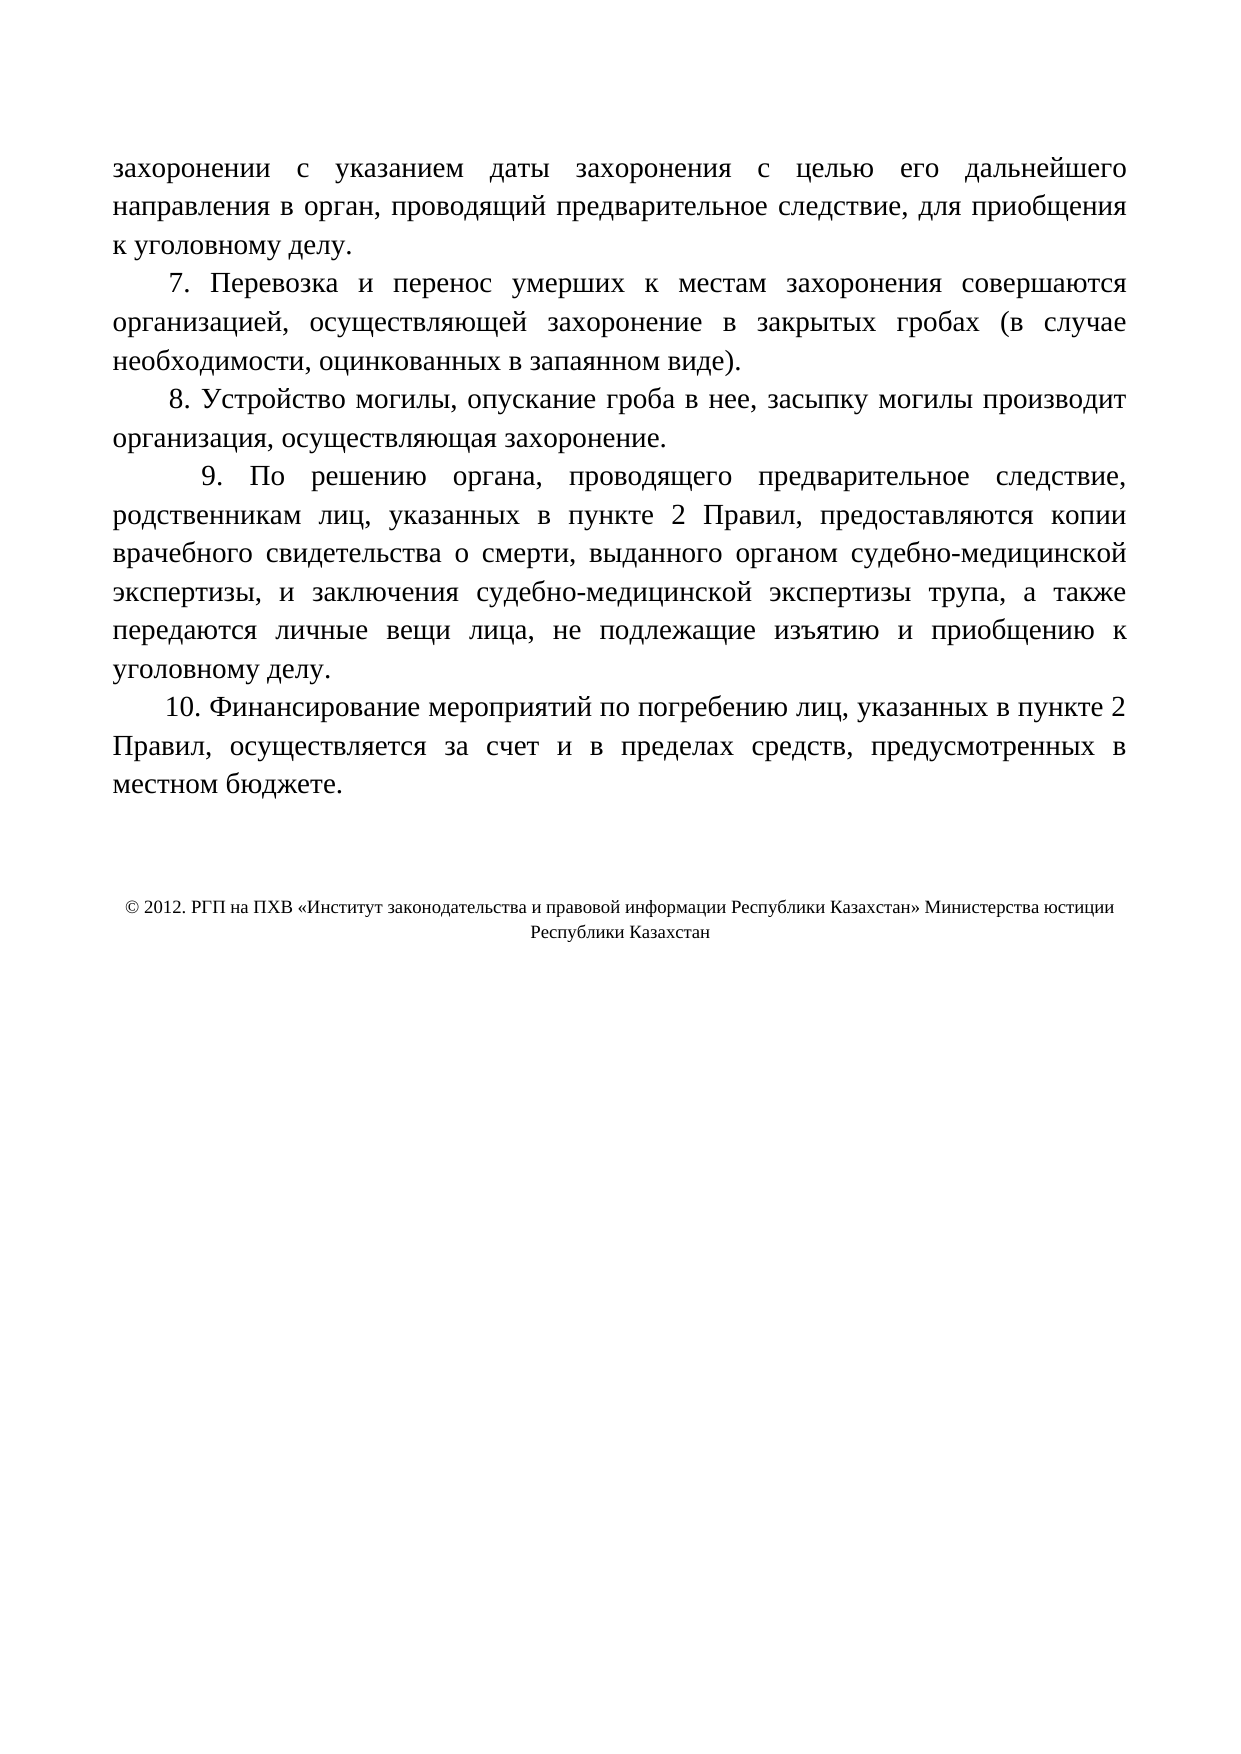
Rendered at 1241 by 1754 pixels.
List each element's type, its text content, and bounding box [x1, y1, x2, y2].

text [112, 150, 1128, 261]
text 10. Финансирование мероприятий по погребению лиц, указанных в пункте 2 Правил, осуществляется за счет и в пределах средств, предусмотренных в местном бюджете. [112, 689, 1128, 800]
text 8. Устройство могилы, опускание гроба в нее, засыпку могилы производит организация, осуществляющая захоронение. [112, 381, 1128, 453]
text © 2012. РГП на ПХВ «Институт законодательства и правовой информации Республики Казахстан» Министерства юстиции Республики Казахстан [112, 896, 1128, 942]
text 9. По решению органа, проводящего предварительное следствие, родственникам лиц, указанных в пункте 2 Правил, предоставляются копии врачебного свидетельства о смерти, выданного органом судебно-медицинской экспертизы, и заключения судебно-медицинской экспертизы трупа, а также передаются личные вещи лица, не подлежащие изъятию и приобщению к уголовному делу. [112, 458, 1128, 684]
text 7. Перевозка и перенос умерших к местам захоронения совершаются организацией, осуществляющей захоронение в закрытых гробах (в случае необходимости, оцинкованных в запаянном виде). [112, 266, 1128, 376]
